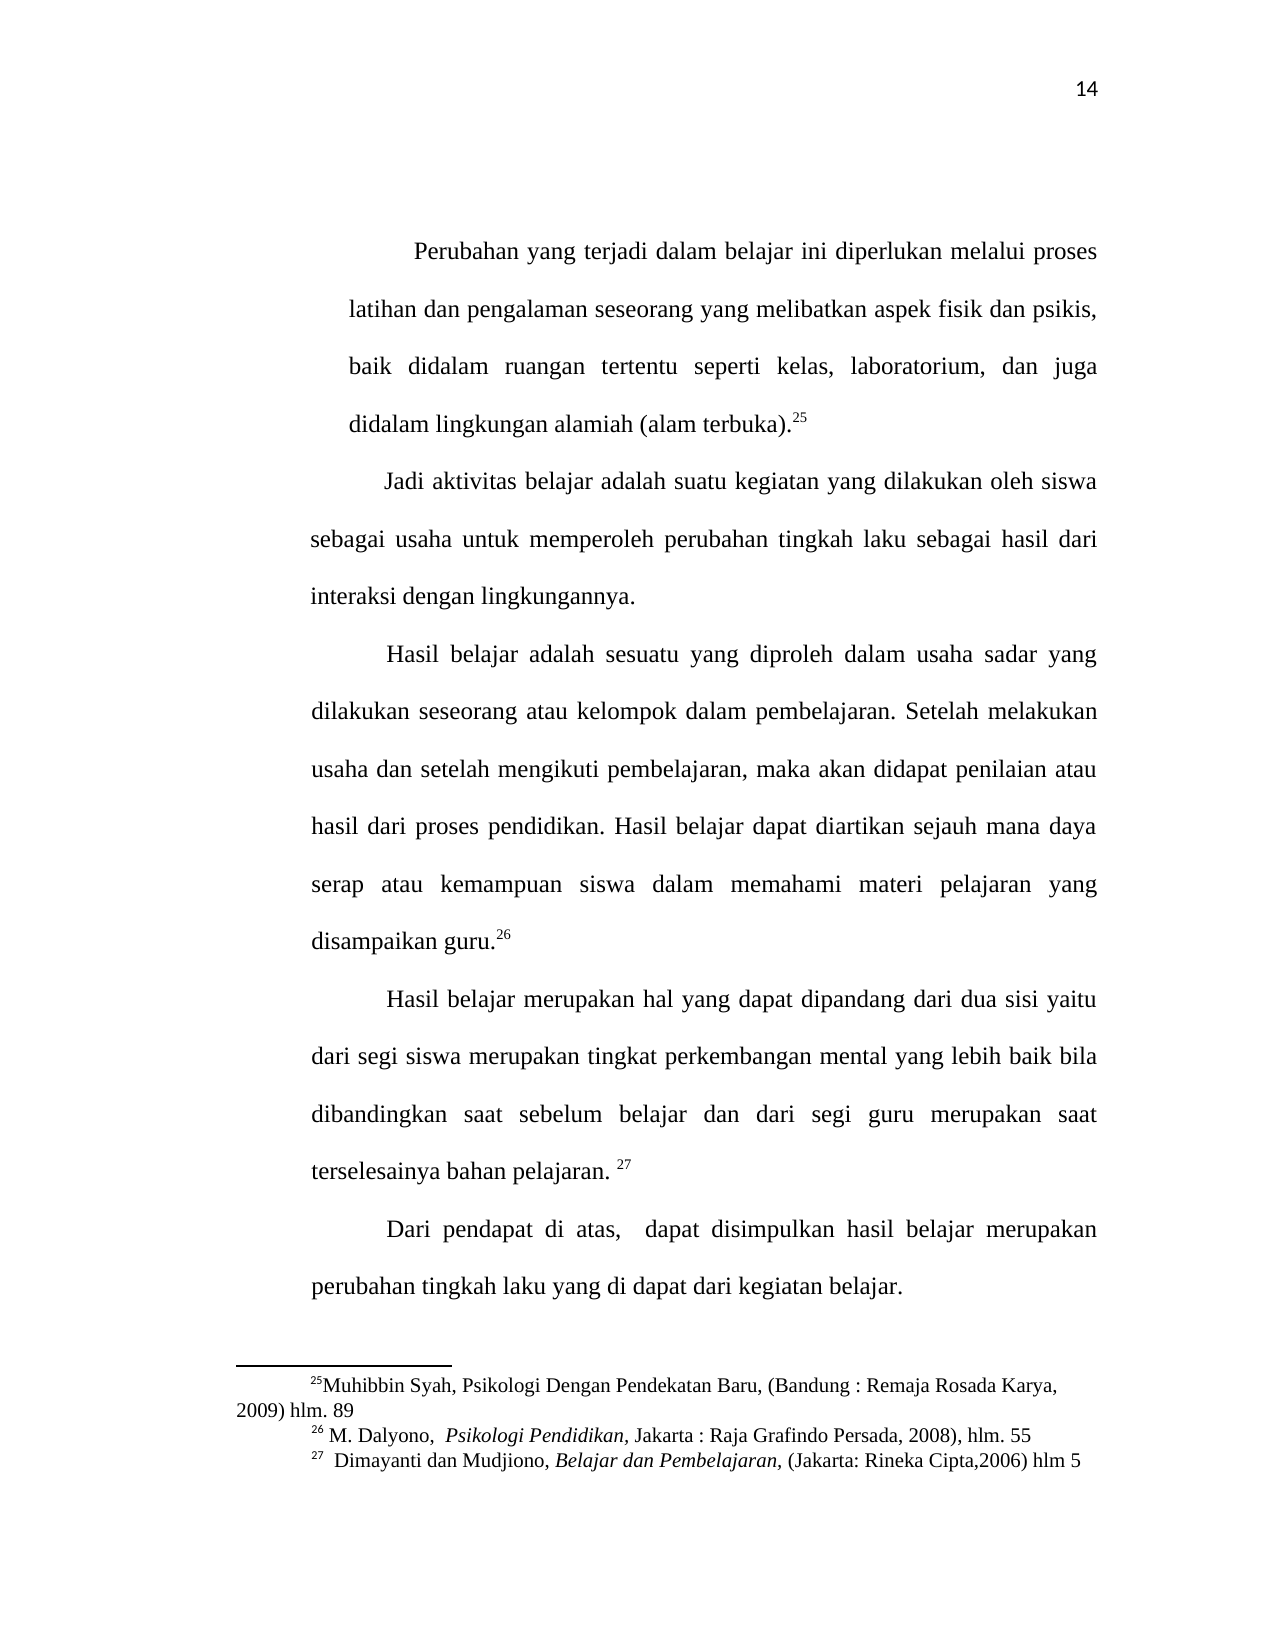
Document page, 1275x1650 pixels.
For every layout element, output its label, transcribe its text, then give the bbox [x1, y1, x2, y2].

text Dari pendapat di atas, dapat disimpulkan hasil belajar merupakan perubahan tingkah laku yang di dapat dari kegiatan belajar. [311, 1214, 1098, 1300]
list Jadi aktivitas belajar adalah suatu kegiatan yang dilakukan oleh siswa sebagai usaha untuk memperoleh perubahan tingkah laku sebagai hasil dari interaksi dengan lingkungannya. [310, 466, 1098, 610]
text Hasil belajar adalah sesuatu yang diproleh dalam usaha sadar yang dilakukan seseorang atau kelompok dalam pembelajaran. Setelah melakukan usaha dan setelah mengikuti pembelajaran, maka akan didapat penilaian atau hasil dari proses pendidikan. Hasil belajar dapat diartikan sejauh mana daya serap atau kemampuan siswa dalam memahami materi pelajaran yang disampaikan guru. [311, 639, 1098, 955]
text Hasil belajar merupakan hal yang dapat dipandang dari dua sisi yaitu dari segi siswa merupakan tingkat perkembangan mental yang lebih baik bila dibandingkan saat sebelum belajar dan dari segi guru merupakan saat terselesainya bahan pelajaran. [311, 984, 1098, 1185]
list Perubahan yang terjadi dalam belajar ini diperlukan melalui proses latihan dan pengalaman seseorang yang melibatkan aspek fisik dan psikis, baik didalam ruangan tertentu seperti kelas, laboratorium, dan juga didalam lingkungan alamiah (alam terbuka). [349, 236, 1098, 437]
